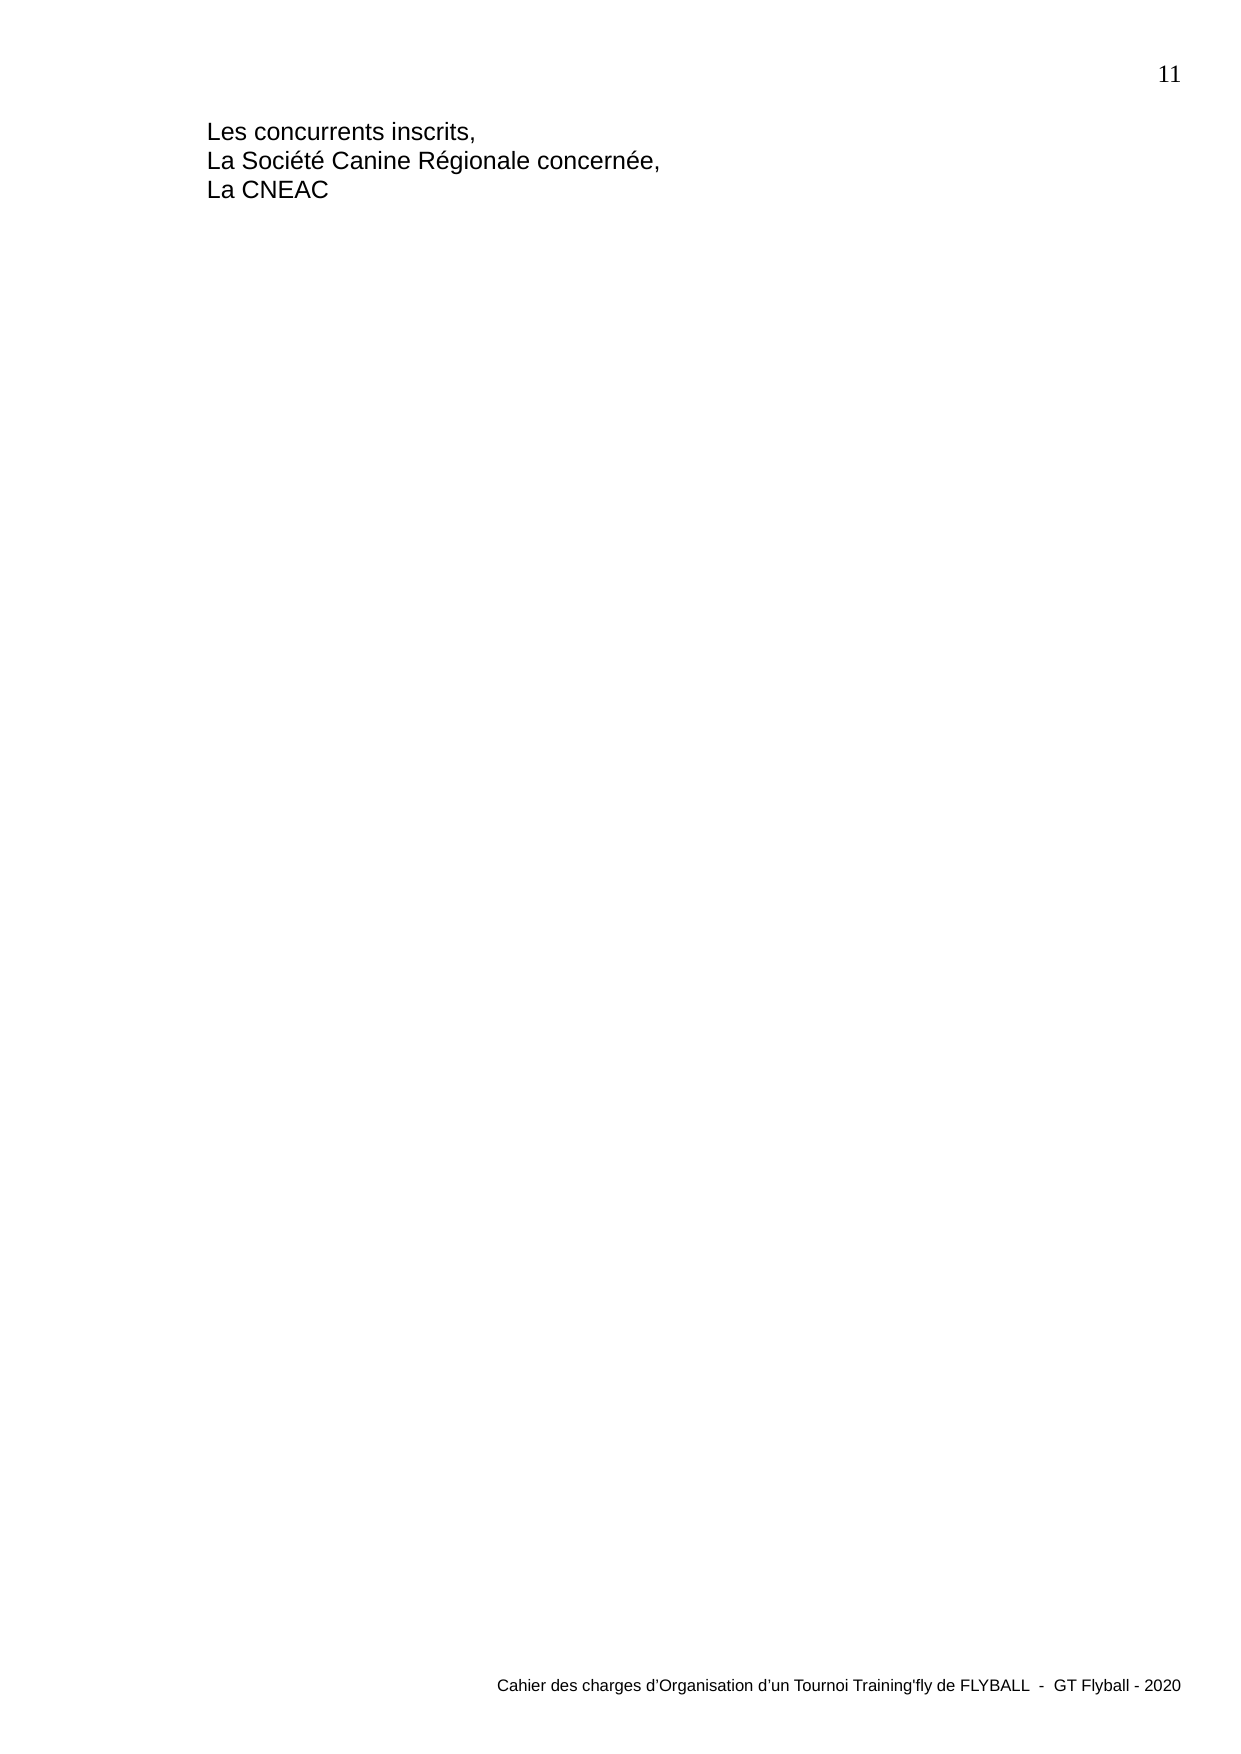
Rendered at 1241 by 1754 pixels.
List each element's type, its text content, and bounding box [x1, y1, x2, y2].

text Les concurrents inscrits, [133, 117, 1181, 146]
text La CNEAC [133, 175, 1240, 203]
text La Société Canine Régionale concernée, [133, 146, 1181, 175]
